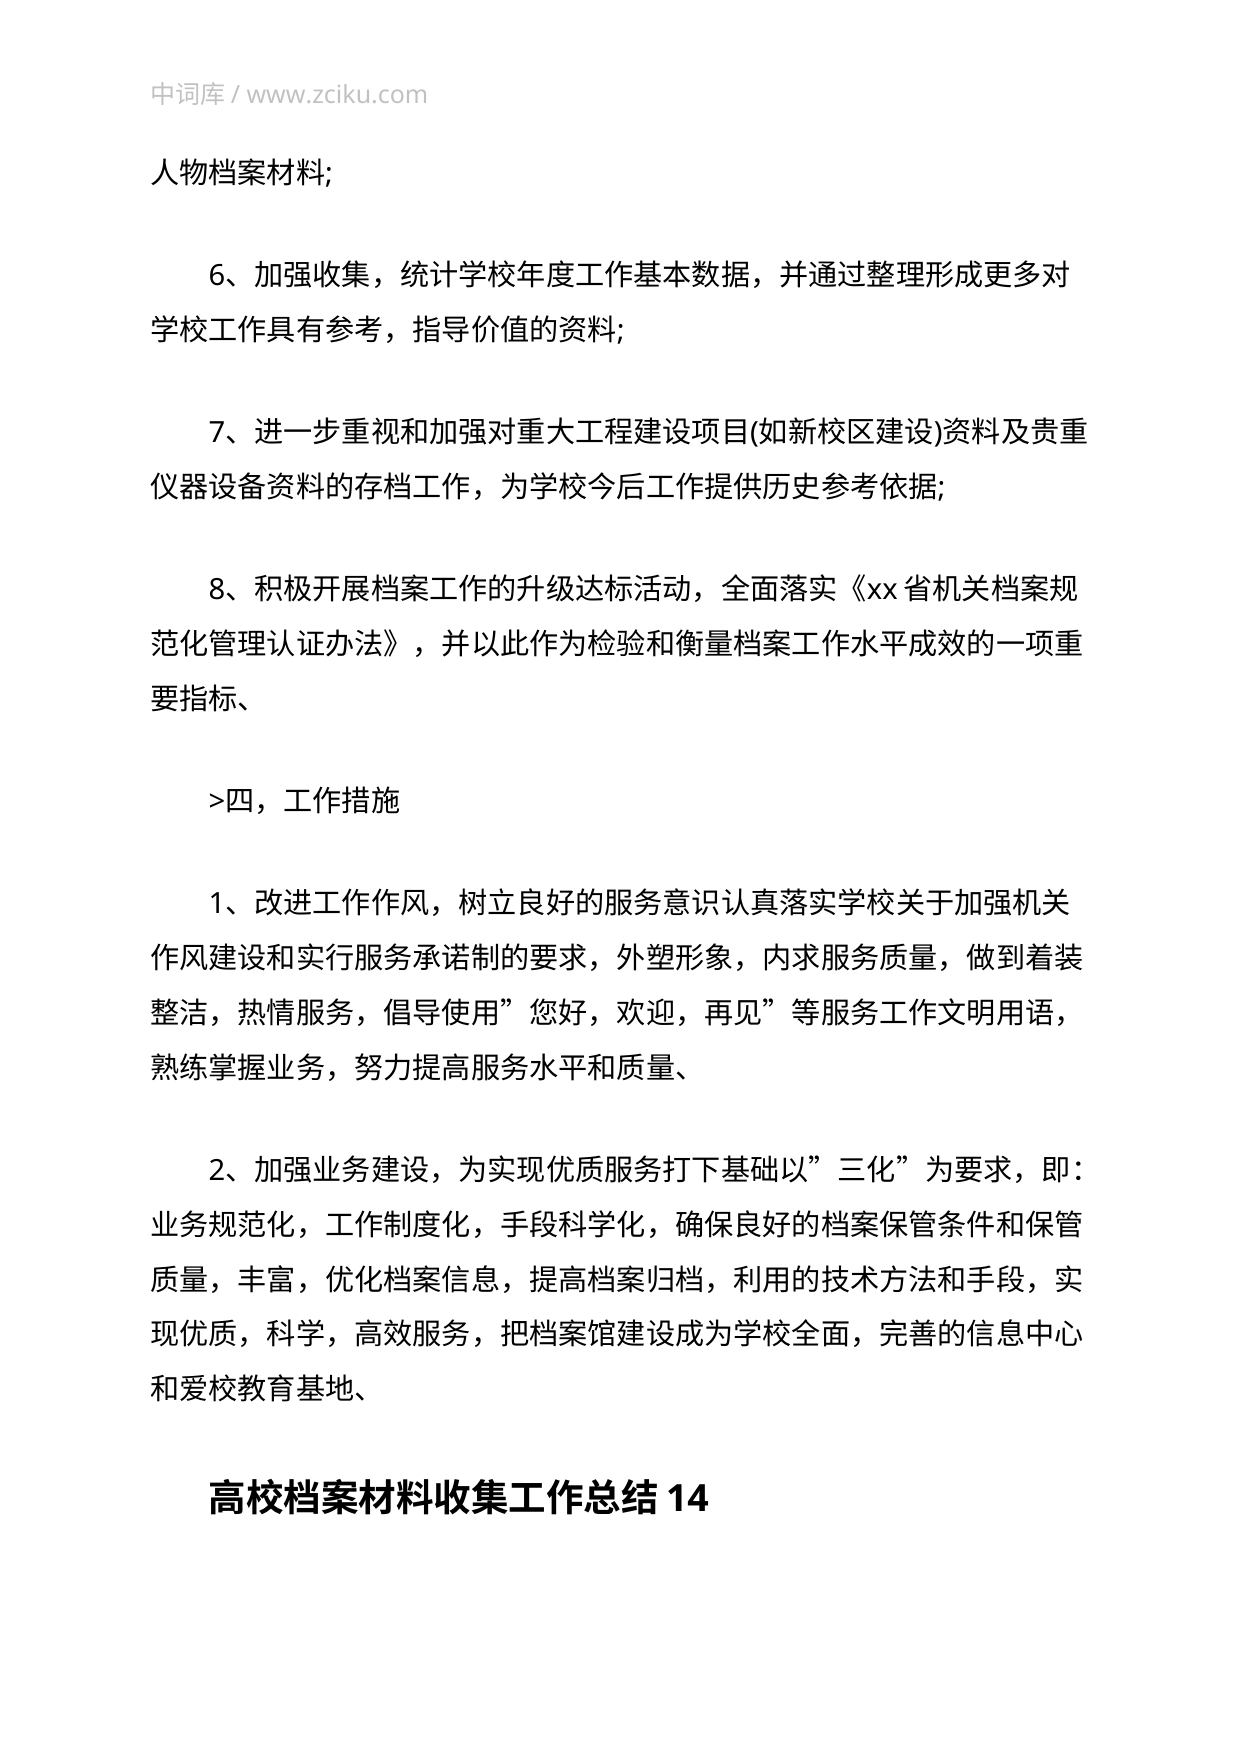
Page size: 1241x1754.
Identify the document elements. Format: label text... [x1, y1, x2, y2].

text 1、改进工作作风，树立良好的服务意识认真落实学校关于加强机关作风建设和实行服务承诺制的要求，外塑形象，内求服务质量，做到着装整洁，热情服务，倡导使用”您好，欢迎，再见”等服务工作文明用语，熟练掌握业务，努力提高服务水平和质量、 [150, 879, 1090, 1087]
text 2、加强业务建设，为实现优质服务打下基础以”三化”为要求，即：业务规范化，工作制度化，手段科学化，确保良好的档案保管条件和保管质量，丰富，优化档案信息，提高档案归档，利用的技术方法和手段，实现优质，科学，高效服务，把档案馆建设成为学校全面，完善的信息中心和爱校教育基地、 [150, 1146, 1090, 1408]
text 高校档案材料收集工作总结14 [150, 1468, 1090, 1522]
text 6、加强收集，统计学校年度工作基本数据，并通过整理形成更多对学校工作具有参考，指导价值的资料; [150, 252, 1090, 349]
text 8、积极开展档案工作的升级达标活动，全面落实《xx省机关档案规范化管理认证办法》，并以此作为检验和衡量档案工作水平成效的一项重要指标、 [150, 566, 1090, 718]
text >四，工作措施 [150, 778, 1090, 820]
text 7、进一步重视和加强对重大工程建设项目(如新校区建设)资料及贵重仪器设备资料的存档工作，为学校今后工作提供历史参考依据; [150, 409, 1090, 506]
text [150, 150, 1090, 192]
